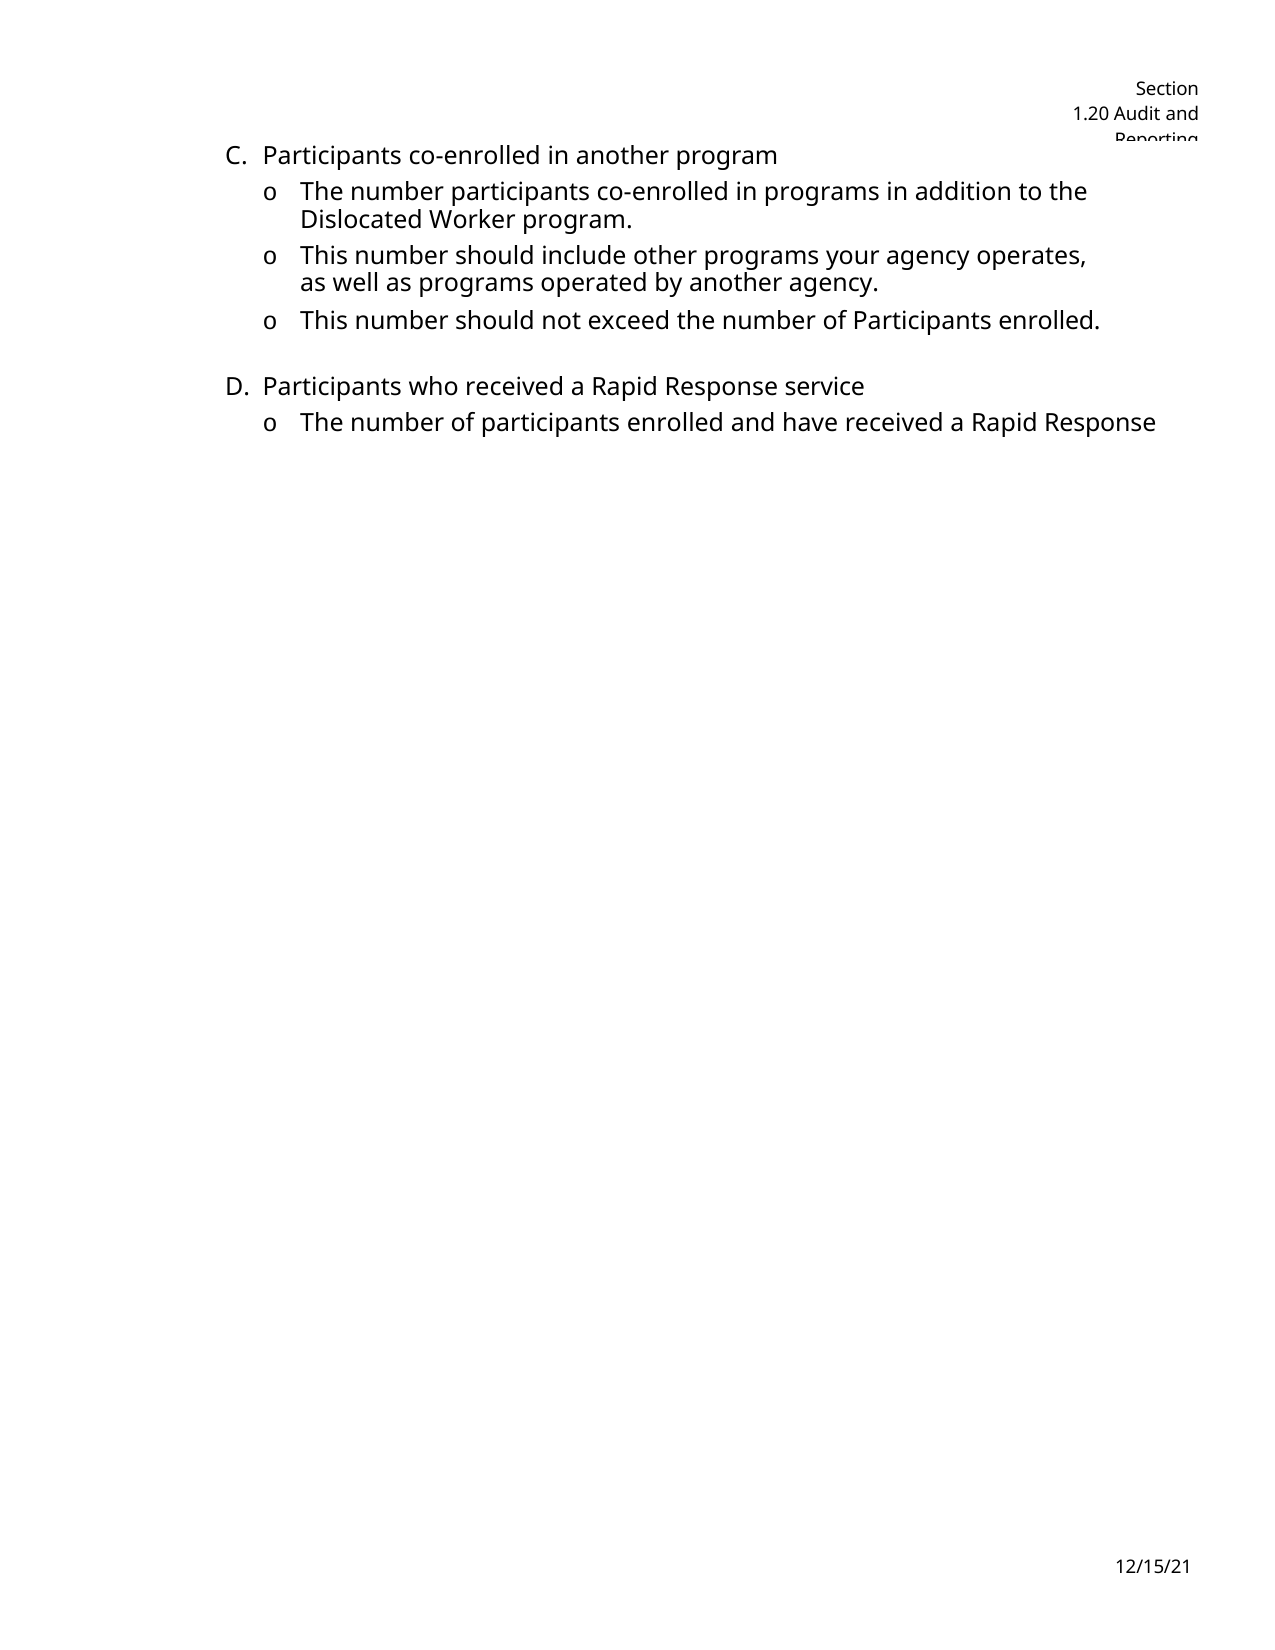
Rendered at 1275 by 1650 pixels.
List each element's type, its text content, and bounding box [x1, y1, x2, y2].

list This number should not exceed the number of Participants enrolled. [262, 302, 1242, 337]
list Participants who received a Rapid Response service [225, 368, 1242, 402]
list The number of participants enrolled and have received a Rapid Response [262, 405, 1242, 439]
list This number should include other programs your agency operates, as well as programs operated by another agency. [262, 241, 1103, 299]
list Participants co-enrolled in another program [225, 137, 1242, 172]
list The number participants co-enrolled in programs in addition to the Dislocated Worker program. [262, 177, 1112, 235]
